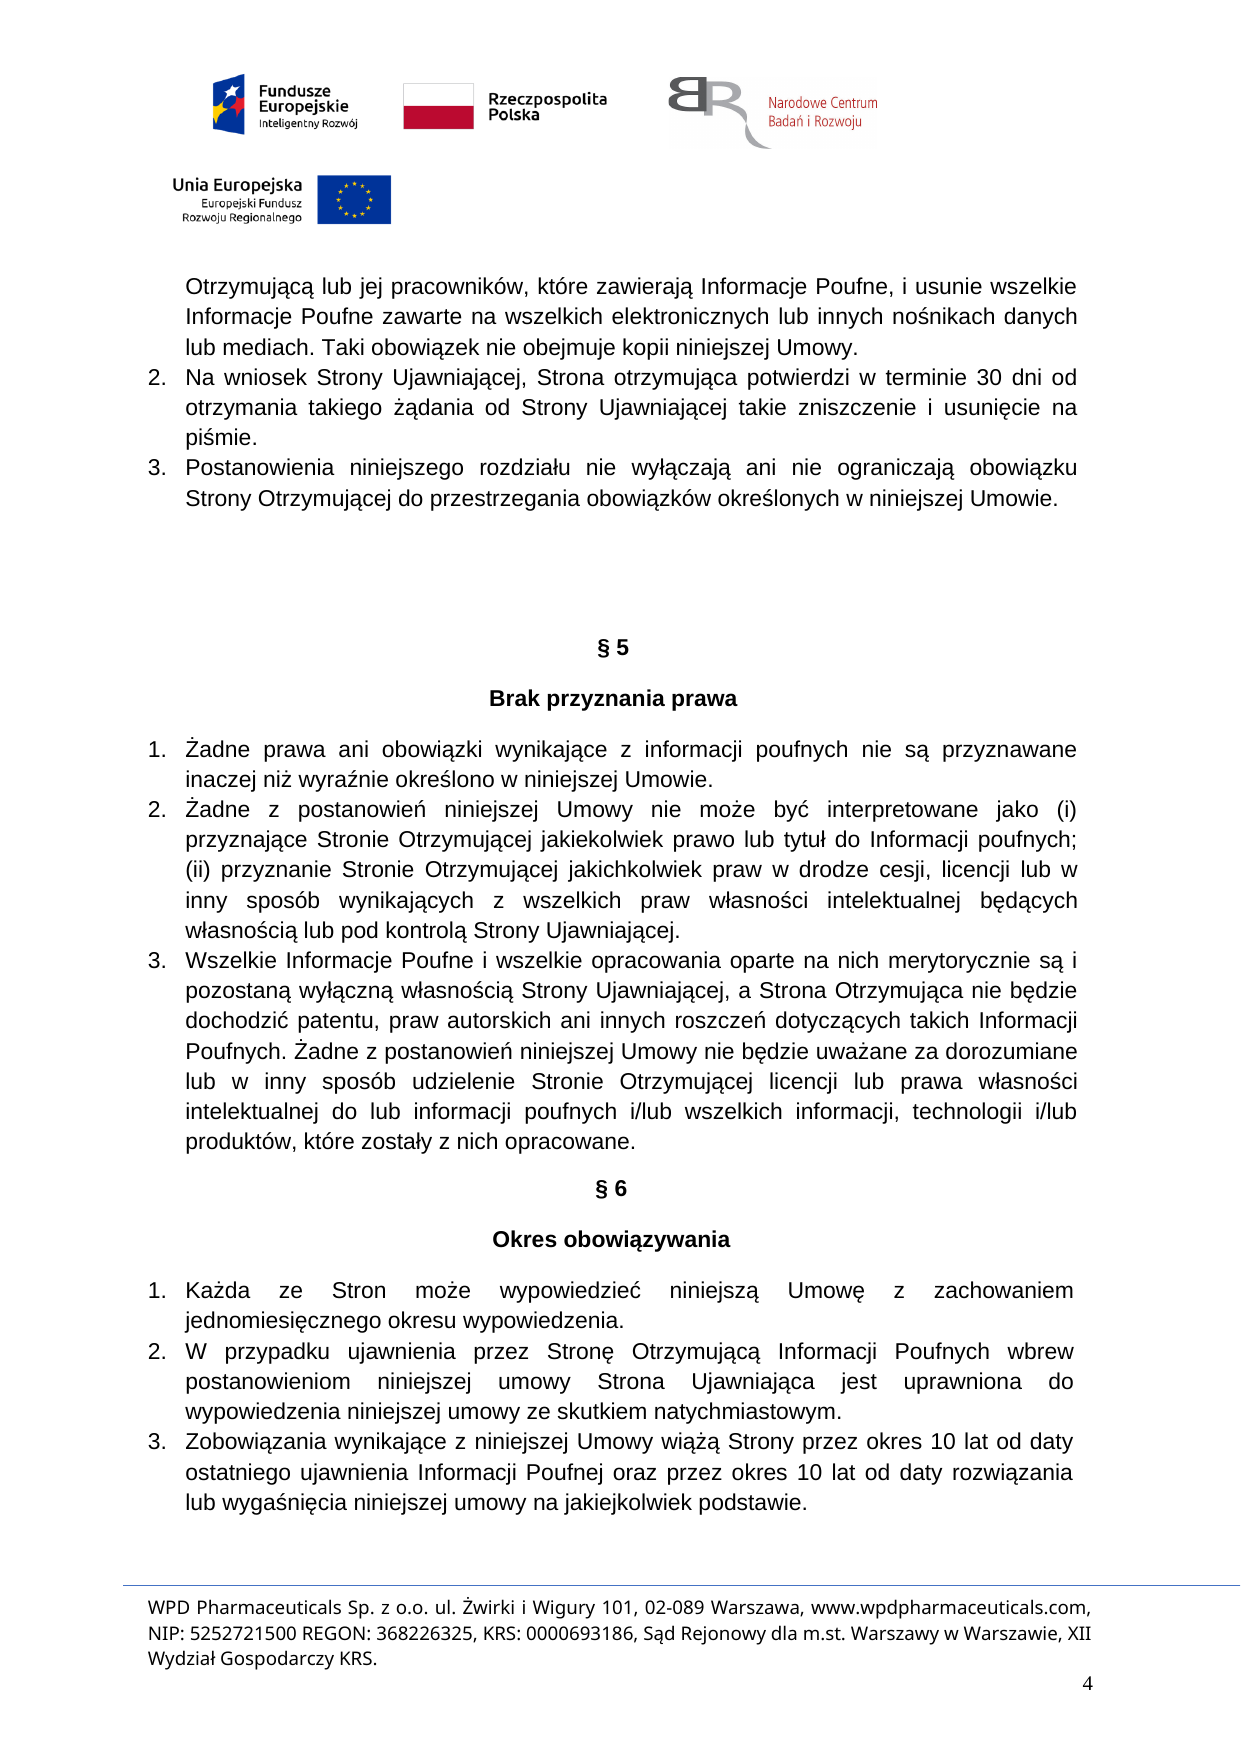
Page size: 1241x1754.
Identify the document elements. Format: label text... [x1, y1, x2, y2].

text § 6 [148, 1175, 1074, 1202]
list Żadne z postanowień niniejszej Umowy nie może być interpretowane jako (i) przyznające Stronie Otrzymującej jakiekolwiek prawo lub tytuł do Informacji poufnych; (ii) przyznanie Stronie Otrzymującej jakichkolwiek praw w drodze cesji, licencji lub w inny sposób wynikających z wszelkich praw własności intelektualnej będących własnością lub pod kontrolą Strony Ujawniającej. [148, 796, 1078, 943]
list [148, 273, 1078, 360]
list Żadne prawa ani obowiązki wynikające z informacji poufnych nie są przyznawane inaczej niż wyraźnie określono w niniejszej Umowie. [148, 736, 1078, 792]
list Na wniosek Strony Ujawniającej, Strona otrzymująca potwierdzi w terminie 30 dni od otrzymania takiego żądania od Strony Ujawniającej takie zniszczenie i usunięcie na piśmie. [148, 364, 1078, 451]
list Zobowiązania wynikające z niniejszej Umowy wiążą Strony przez okres 10 lat od daty ostatniego ujawnienia Informacji Poufnej oraz przez okres 10 lat od daty rozwiązania lub wygaśnięcia niniejszej umowy na jakiejkolwiek podstawie. [148, 1428, 1074, 1515]
text Brak przyznania prawa [148, 684, 1078, 711]
list W przypadku ujawnienia przez Stronę Otrzymującą Informacji Poufnych wbrew postanowieniom niniejszej umowy Strona Ujawniająca jest uprawniona do wypowiedzenia niniejszej umowy ze skutkiem natychmiastowym. [148, 1338, 1074, 1424]
text § 5 [148, 633, 1078, 660]
text Okres obowiązywania [148, 1226, 1074, 1253]
list Każda ze Stron może wypowiedzieć niniejszą Umowę z zachowaniem jednomiesięcznego okresu wypowiedzenia. [148, 1277, 1074, 1334]
list Wszelkie Informacje Poufne i wszelkie opracowania oparte na nich merytorycznie są i pozostaną wyłączną własnością Strony Ujawniającej, a Strona Otrzymująca nie będzie dochodzić patentu, praw autorskich ani innych roszczeń dotyczących takich Informacji Poufnych. Żadne z postanowień niniejszej Umowy nie będzie uważane za dorozumiane lub w inny sposób udzielenie Stronie Otrzymującej licencji lub prawa własności intelektualnej do lub informacji poufnych i/lub wszelkich informacji, technologii i/lub produktów, które zostały z nich opracowane. [148, 947, 1078, 1155]
list Postanowienia niniejszego rozdziału nie wyłączają ani nie ograniczają obowiązku Strony Otrzymującej do przestrzegania obowiązków określonych w niniejszej Umowie. [148, 454, 1078, 511]
